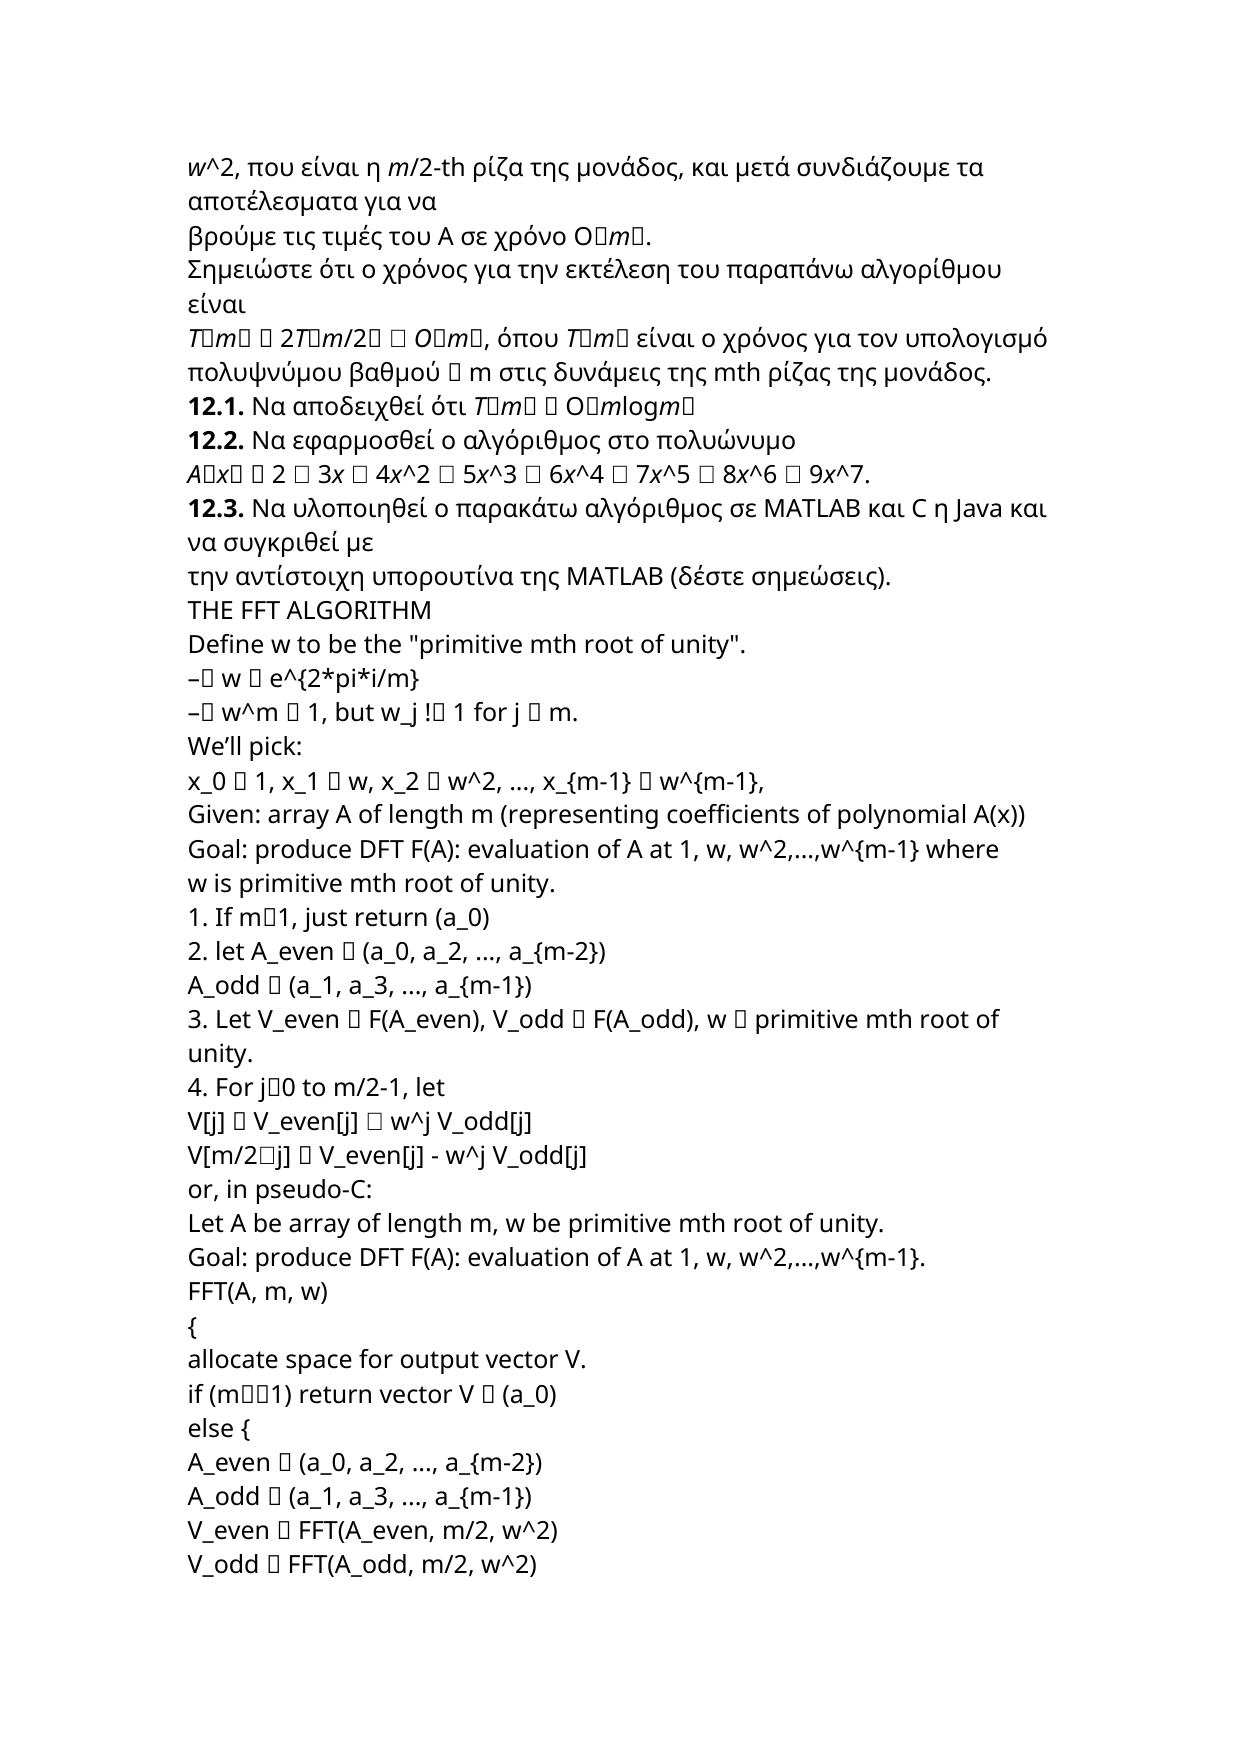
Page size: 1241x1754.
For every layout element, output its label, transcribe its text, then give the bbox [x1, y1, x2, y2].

text Ax  2  3x  4x^2  5x^3  6x^4  7x^5  8x^6  9x^7. [187, 457, 1053, 491]
text πολυψνύμου βαθμού  m στις δυνάμεις της mth ρίζας της μονάδος. [187, 354, 1053, 388]
text 12.2. Να εφαρμοσθεί ο αλγόριθμος στο πολυώνυμο [187, 422, 1053, 457]
text or, in pseudo-C: [187, 1172, 1053, 1206]
text – w  e^{2*pi*i/m} [187, 661, 1053, 695]
text Goal: produce DFT F(A): evaluation of A at 1, w, w^2,...,w^{m-1}. [187, 1240, 1053, 1274]
text V_odd  FFT(A_odd, m/2, w^2) [187, 1547, 1053, 1581]
text 2. let A_even  (a_0, a_2, ..., a_{m-2}) [187, 933, 1053, 967]
text THE FFT ALGORITHM [187, 593, 1053, 627]
text Goal: produce DFT F(A): evaluation of A at 1, w, w^2,...,w^{m-1} where [187, 831, 1053, 865]
text Given: array A of length m (representing coefficients of polynomial A(x)) [187, 797, 1053, 831]
text την αντίστοιχη υπορουτίνα της MATLAB (δέστε σημεώσεις). [187, 559, 1053, 593]
text V[j]  V_even[j]  w^j V_odd[j] [187, 1104, 1053, 1138]
text FFT(A, m, w) [187, 1274, 1053, 1308]
text A_even  (a_0, a_2, ..., a_{m-2}) [187, 1444, 1053, 1478]
text V[m/2j]  V_even[j] - w^j V_odd[j] [187, 1138, 1053, 1172]
text w is primitive mth root of unity. [187, 865, 1053, 899]
text βρούμε τις τιμές του Α σε χρόνο Οm. [187, 218, 1053, 252]
text 3. Let V_even  F(A_even), V_odd  F(A_odd), w  primitive mth root of unity. [187, 1002, 1053, 1070]
text Tm  2Tm/2  Om, όπου Tm είναι ο χρόνος για τον υπολογισμό [187, 320, 1053, 354]
text if (m1) return vector V  (a_0) [187, 1376, 1053, 1410]
text allocate space for output vector V. [187, 1342, 1053, 1376]
text 1. If m1, just return (a_0) [187, 899, 1053, 933]
text x_0  1, x_1  w, x_2  w^2, ..., x_{m-1}  w^{m-1}, [187, 763, 1053, 797]
text 4. For j0 to m/2-1, let [187, 1070, 1053, 1104]
text – w^m  1, but w_j ! 1 for j  m. [187, 695, 1053, 729]
text 12.3. Να υλοποιηθεί ο παρακάτω αλγόριθμος σε MATLAB και C η Java και να συγκριθεί με [187, 491, 1053, 559]
text We’ll pick: [187, 729, 1053, 763]
text A_odd  (a_1, a_3, ..., a_{m-1}) [187, 967, 1053, 1002]
text else { [187, 1410, 1053, 1444]
text 12.1. Να αποδειχθεί ότι Tm  Οmlogm [187, 388, 1053, 422]
text w^2, που είναι η m/2-th ρίζα της μονάδος, και μετά συνδιάζουμε τα αποτέλεσματα για να [187, 150, 1053, 218]
text A_odd  (a_1, a_3, ..., a_{m-1}) [187, 1478, 1053, 1512]
text { [187, 1308, 1053, 1342]
text Let A be array of length m, w be primitive mth root of unity. [187, 1206, 1053, 1240]
text V_even  FFT(A_even, m/2, w^2) [187, 1512, 1053, 1547]
text Σημειώστε ότι ο χρόνος για την εκτέλεση του παραπάνω αλγορίθμου είναι [187, 252, 1053, 320]
text Define w to be the "primitive mth root of unity". [187, 627, 1053, 661]
